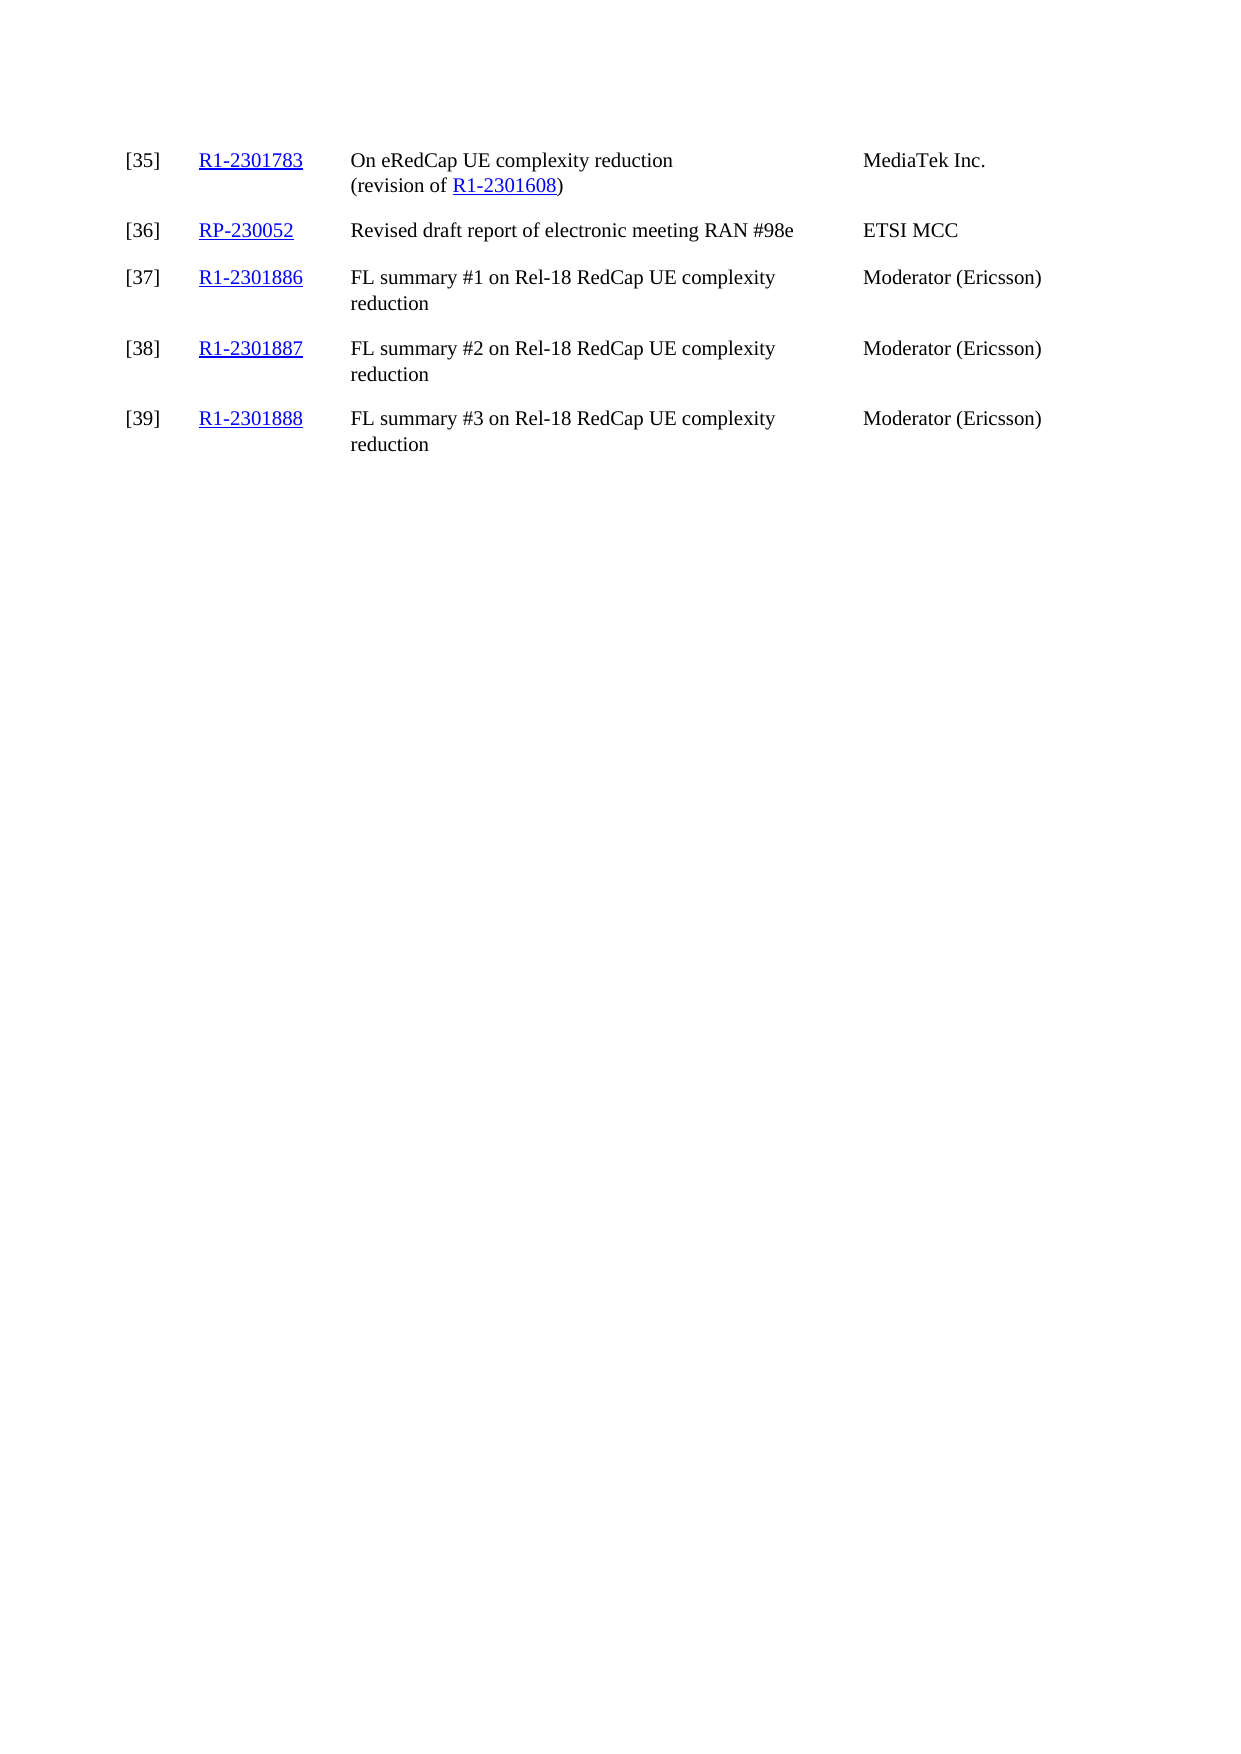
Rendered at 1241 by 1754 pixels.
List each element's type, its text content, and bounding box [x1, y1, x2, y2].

table_cell On eRedCap UE complexity reduction (revision of R1-2301608) [343, 148, 856, 218]
table_cell Moderator (Ericsson) [856, 406, 1121, 477]
table_cell R1-2301783 [191, 148, 343, 218]
table_cell RP-230052 [191, 218, 343, 265]
table_cell FL summary #2 on Rel-18 RedCap UE complexity reduction [343, 336, 856, 406]
table_cell R1-2301886 [191, 265, 343, 336]
table_cell R1-2301887 [191, 336, 343, 406]
table_cell [37] [118, 265, 191, 336]
table_cell [38] [118, 336, 191, 406]
table_cell FL summary #1 on Rel-18 RedCap UE complexity reduction [343, 265, 856, 336]
table_cell [39] [118, 406, 191, 477]
table_cell ETSI MCC [856, 218, 1121, 265]
table_cell Moderator (Ericsson) [856, 265, 1121, 336]
table_cell R1-2301888 [191, 406, 343, 477]
table_cell [36] [118, 218, 191, 265]
table_cell MediaTek Inc. [856, 148, 1121, 218]
table_cell FL summary #3 on Rel-18 RedCap UE complexity reduction [343, 406, 856, 477]
table_cell Moderator (Ericsson) [856, 336, 1121, 406]
table_cell Revised draft report of electronic meeting RAN #98e [343, 218, 856, 265]
table_cell [35] [118, 148, 191, 218]
